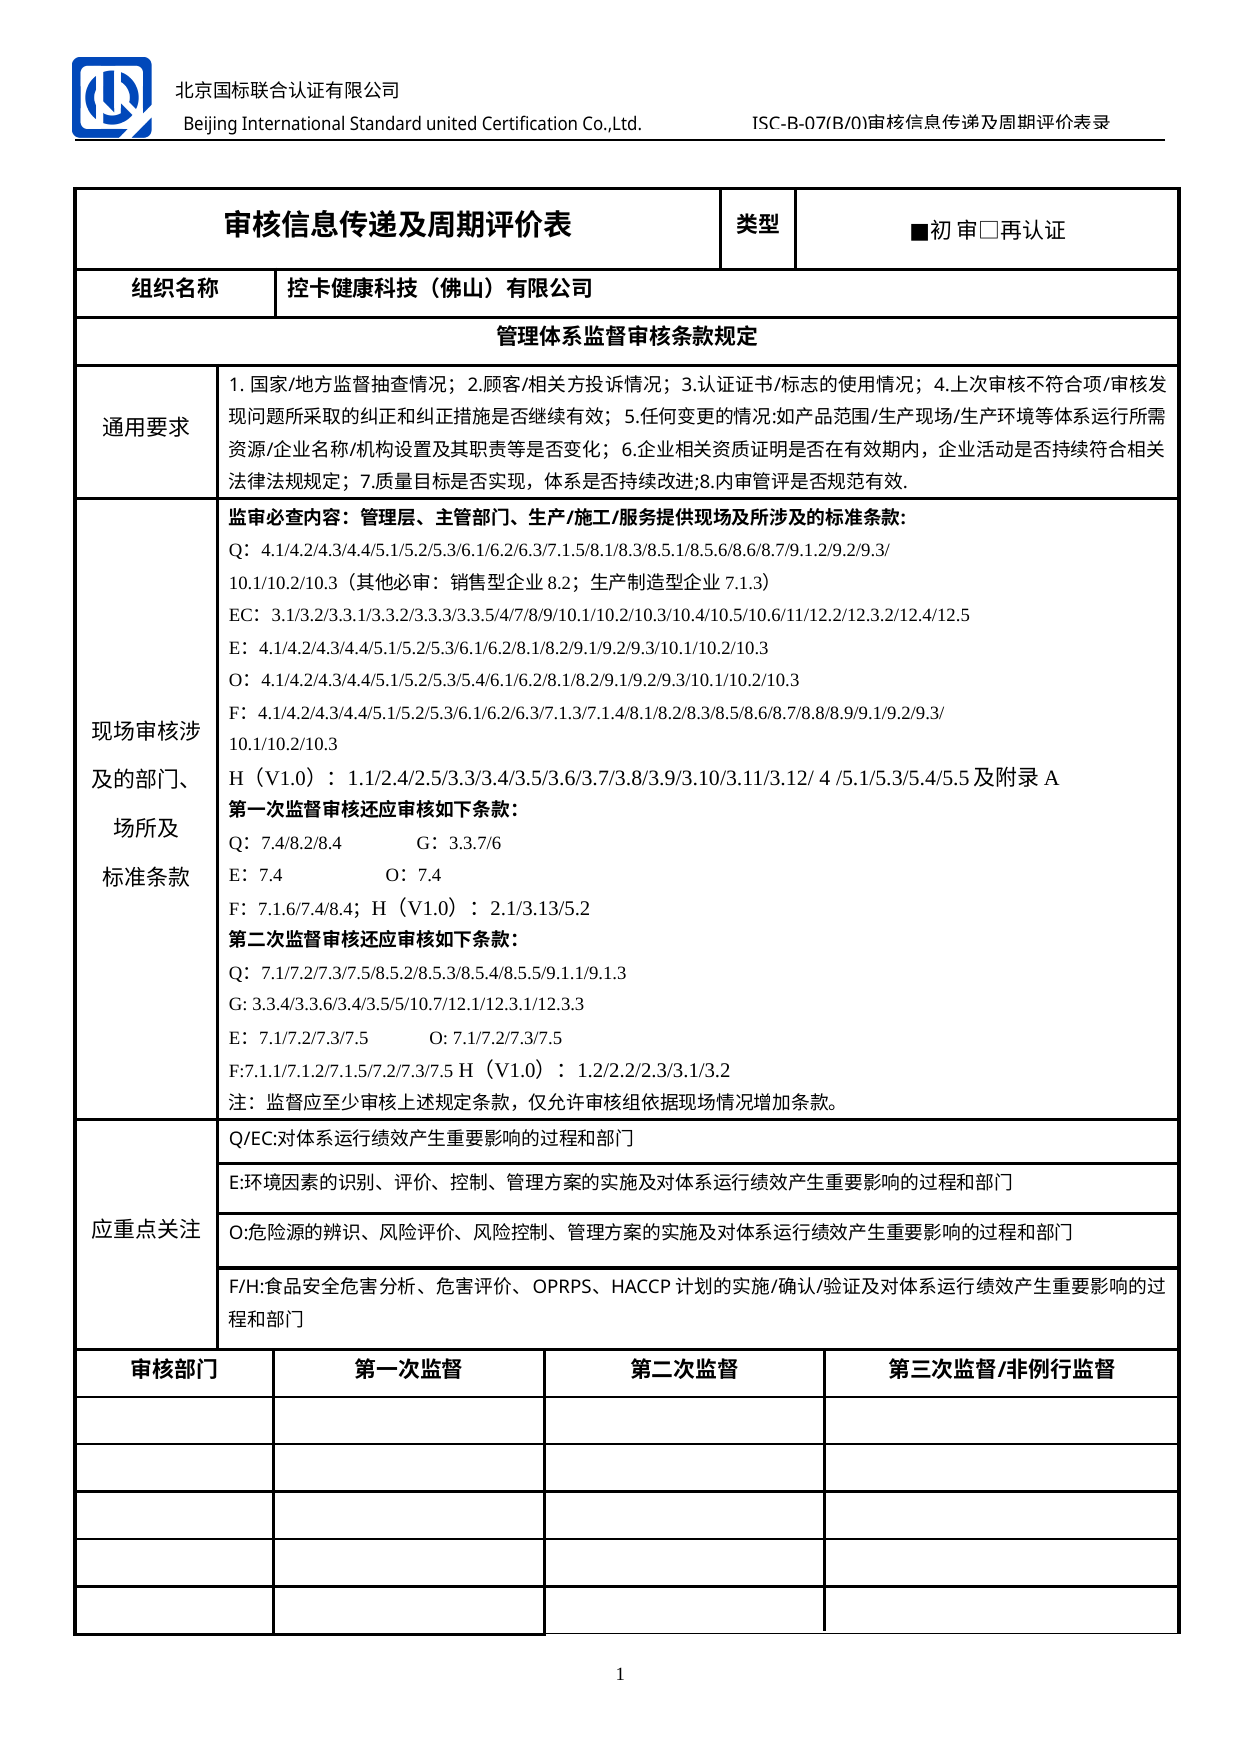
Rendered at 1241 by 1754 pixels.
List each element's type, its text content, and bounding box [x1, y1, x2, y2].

table_cell 监审必查内容：管理层、主管部门、生产/施工/服务提供现场及所涉及的标准条款: Q：4.1/4.2/4.3/4.4/5.1/5.2/5.3/6.1/6.2/6.3/7.1.5/8.1/8.3/8.5.1/8.5.6/8.6/8.7/9.1.2/9.2/9.3/ 10.1/10.2/10.3（其他必审：销售型企业8.2；生产制造型企业7.1.3） EC：3.1/3.2/3.3.1/3.3.2/3.3.3/3.3.5/4/7/8/9/10.1/10.2/10.3/10.4/10.5/10.6/11/12.2/12.3.2/12.4/12.5 E：4.1/4.2/4.3/4.4/5.1/5.2/5.3/6.1/6.2/8.1/8.2/9.1/9.2/9.3/10.1/10.2/10.3 O：4.1/4.2/4.3/4.4/5.1/5.2/5.3/5.4/6.1/6.2/8.1/8.2/9.1/9.2/9.3/10.1/10.2/10.3 F：4.1/4.2/4.3/4.4/5.1/5.2/5.3/6.1/6.2/6.3/7.1.3/7.1.4/8.1/8.2/8.3/8.5/8.6/8.7/8.8/8.9/9.1/9.2/9.3/ 10.1/10.2/10.3 H（V1.0）：1.1/2.4/2.5/3.3/3.4/3.5/3.6/3.7/3.8/3.9/3.10/3.11/3.12/ 4 /5.1/5.3/5.4/5.5及附录A 第一次监督审核还应审核如下条款： Q：7.4/8.2/8.4 G：3.3.7/6 E：7.4 O：7.4 F：7.1.6/7.4/8.4；H（V1.0）：2.1/3.13/5.2 第二次监督审核还应审核如下条款： Q：7.1/7.2/7.3/7.5/8.5.2/8.5.3/8.5.4/8.5.5/9.1.1/9.1.3 G: 3.3.4/3.3.6/3.4/3.5/5/10.7/12.1/12.3.1/12.3.3 E：7.1/7.2/7.3/7.5 O: 7.1/7.2/7.3/7.5 F:7.1.1/7.1.2/7.1.5/7.2/7.3/7.5 H（V1.0）：1.2/2.2/2.3/3.1/3.2 注：监督应至少审核上述规定条款，仅允许审核组依据现场情况增加条款。 [219, 500, 1177, 1117]
table_cell [826, 1493, 1177, 1537]
table_cell [546, 1445, 823, 1490]
table_header 类型 [722, 190, 794, 267]
table_cell [546, 1588, 824, 1633]
table_cell [275, 1540, 543, 1584]
table_header 审核信息传递及周期评价表 [77, 190, 719, 267]
table_cell O:危险源的辨识、风险评价、风险控制、管理方案的实施及对体系运行绩效产生重要影响的过程和部门 [219, 1215, 1177, 1266]
table_cell 第一次监督 [275, 1351, 543, 1396]
table_cell [546, 1398, 823, 1443]
table_cell [826, 1445, 1177, 1490]
table_cell 管理体系监督审核条款规定 [77, 319, 1177, 364]
table_cell [77, 1493, 272, 1537]
table_cell [826, 1540, 1177, 1584]
table_cell 控卡健康科技（佛山）有限公司 [277, 271, 1177, 316]
table_cell E:环境因素的识别、评价、控制、管理方案的实施及对体系运行绩效产生重要影响的过程和部门 [219, 1165, 1177, 1212]
table_cell [546, 1493, 823, 1537]
table_cell 通用要求 [77, 367, 216, 497]
table_cell 组织名称 [77, 271, 274, 316]
table_cell [77, 1588, 272, 1633]
table_cell 应重点关注 [77, 1121, 216, 1348]
picture [72, 57, 152, 138]
table_cell 1. 国家/地方监督抽查情况；2.顾客/相关方投诉情况；3.认证证书/标志的使用情况；4.上次审核不符合项/审核发现问题所采取的纠正和纠正措施是否继续有效；5.任何变更的情况:如产品范围/生产现场/生产环境等体系运行所需资源/企业名称/机构设置及其职责等是否变化；6.企业相关资质证明是否在有效期内，企业活动是否持续符合相关法律法规规定；7.质量目标是否实现，体系是否持续改进;8.内审管评是否规范有效. [219, 367, 1177, 497]
table_cell [275, 1398, 543, 1443]
table_cell [825, 1588, 1177, 1633]
table_cell [275, 1445, 543, 1490]
table_cell F/H:食品安全危害分析、危害评价、OPRPS、HACCP计划的实施/确认/验证及对体系运行绩效产生重要影响的过程和部门 [219, 1270, 1177, 1348]
table_cell [826, 1398, 1177, 1443]
table_cell [77, 1540, 272, 1584]
table_cell 审核部门 [77, 1351, 272, 1396]
table_cell [546, 1540, 823, 1584]
table_cell 第三次监督/非例行监督 [826, 1351, 1177, 1396]
table_cell [275, 1588, 543, 1633]
table_cell [77, 1398, 272, 1443]
table_cell [275, 1493, 543, 1537]
table_cell Q/EC:对体系运行绩效产生重要影响的过程和部门 [219, 1121, 1177, 1162]
table_cell 第二次监督 [546, 1351, 823, 1396]
table_cell 现场审核涉及的部门、场所及 标准条款 [77, 500, 216, 1117]
table_header ■初 审□再认证 [797, 190, 1177, 267]
table_cell [77, 1445, 272, 1490]
